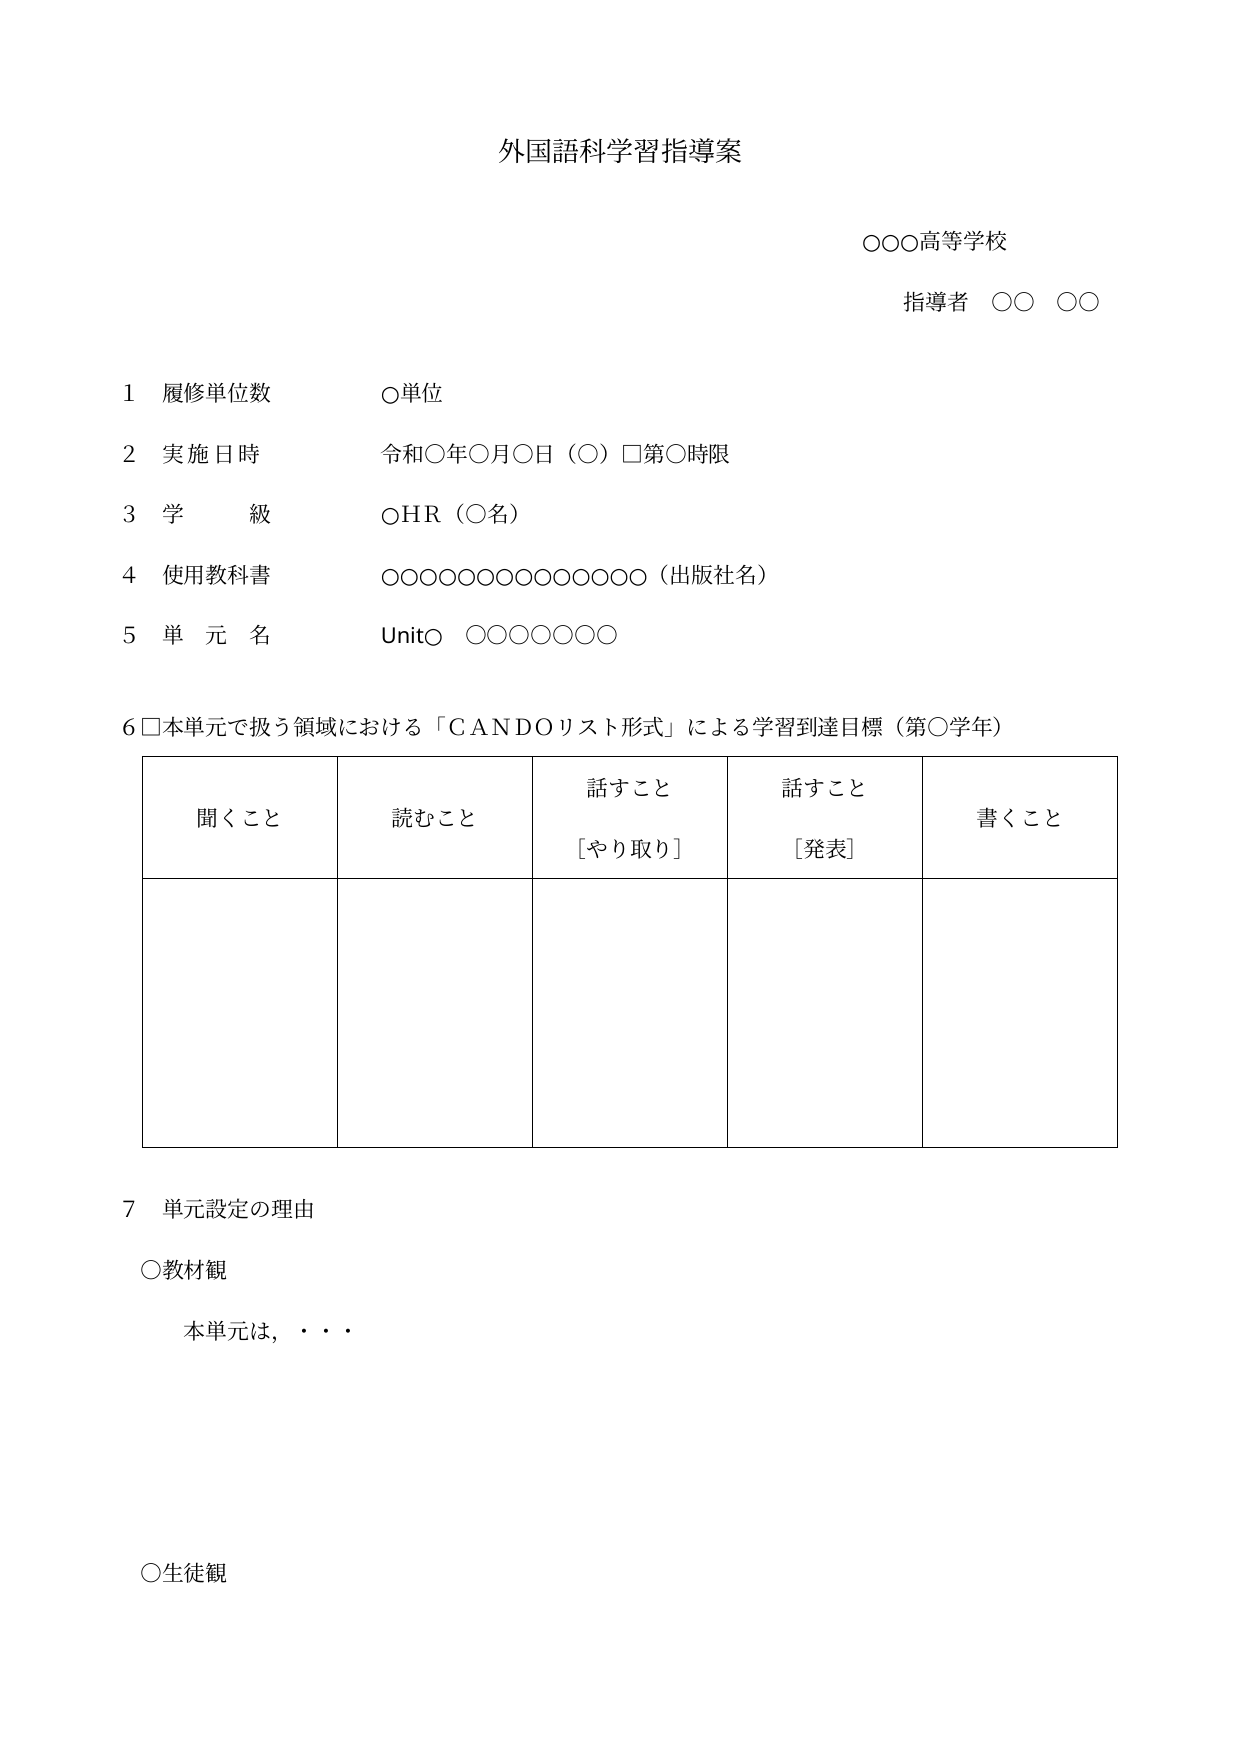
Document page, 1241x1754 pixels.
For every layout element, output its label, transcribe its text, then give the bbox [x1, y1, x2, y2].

text ○○○高等学校 [731, 210, 1034, 271]
text ５ 単 元 名 Unit○ ○○○○○○○ [118, 604, 1122, 665]
text １ 履修単位数 ○単位 [118, 362, 1122, 422]
text 外国語科学習指導案 [118, 119, 1122, 180]
table_header 話すこと ［やり取り］ [533, 757, 727, 878]
text ３ 学 級 ○ＨＲ（○名） [118, 483, 1122, 543]
text ７ 単元設定の理由 [118, 1178, 1122, 1239]
table_cell [533, 879, 727, 1147]
text ○教材観 [118, 1239, 1122, 1299]
text ６□本単元で扱う領域における「ＣＡＮ­ＤＯリスト形式」による学習到達目標（第○学年） [118, 695, 1122, 756]
table_header 読むこと [338, 757, 532, 878]
table_cell [143, 879, 337, 1147]
text ○生徒観 [118, 1542, 1122, 1602]
table_header 話すこと ［発表］ [728, 757, 922, 878]
text ４ 使用教科書 ○○○○○○○○○○○○○○（出版社名） [118, 543, 1122, 604]
table_header 聞くこと [143, 757, 337, 878]
table_header 書くこと [923, 757, 1117, 878]
table_cell [338, 879, 532, 1147]
text ２ 実施日時 令和○年○月○日（○）□第○時限 [118, 422, 1122, 483]
table_cell [923, 879, 1117, 1147]
text 指導者 ○○ ○○ [118, 271, 1100, 331]
text 本単元は，・・・ [118, 1299, 1122, 1360]
table_cell [728, 879, 922, 1147]
